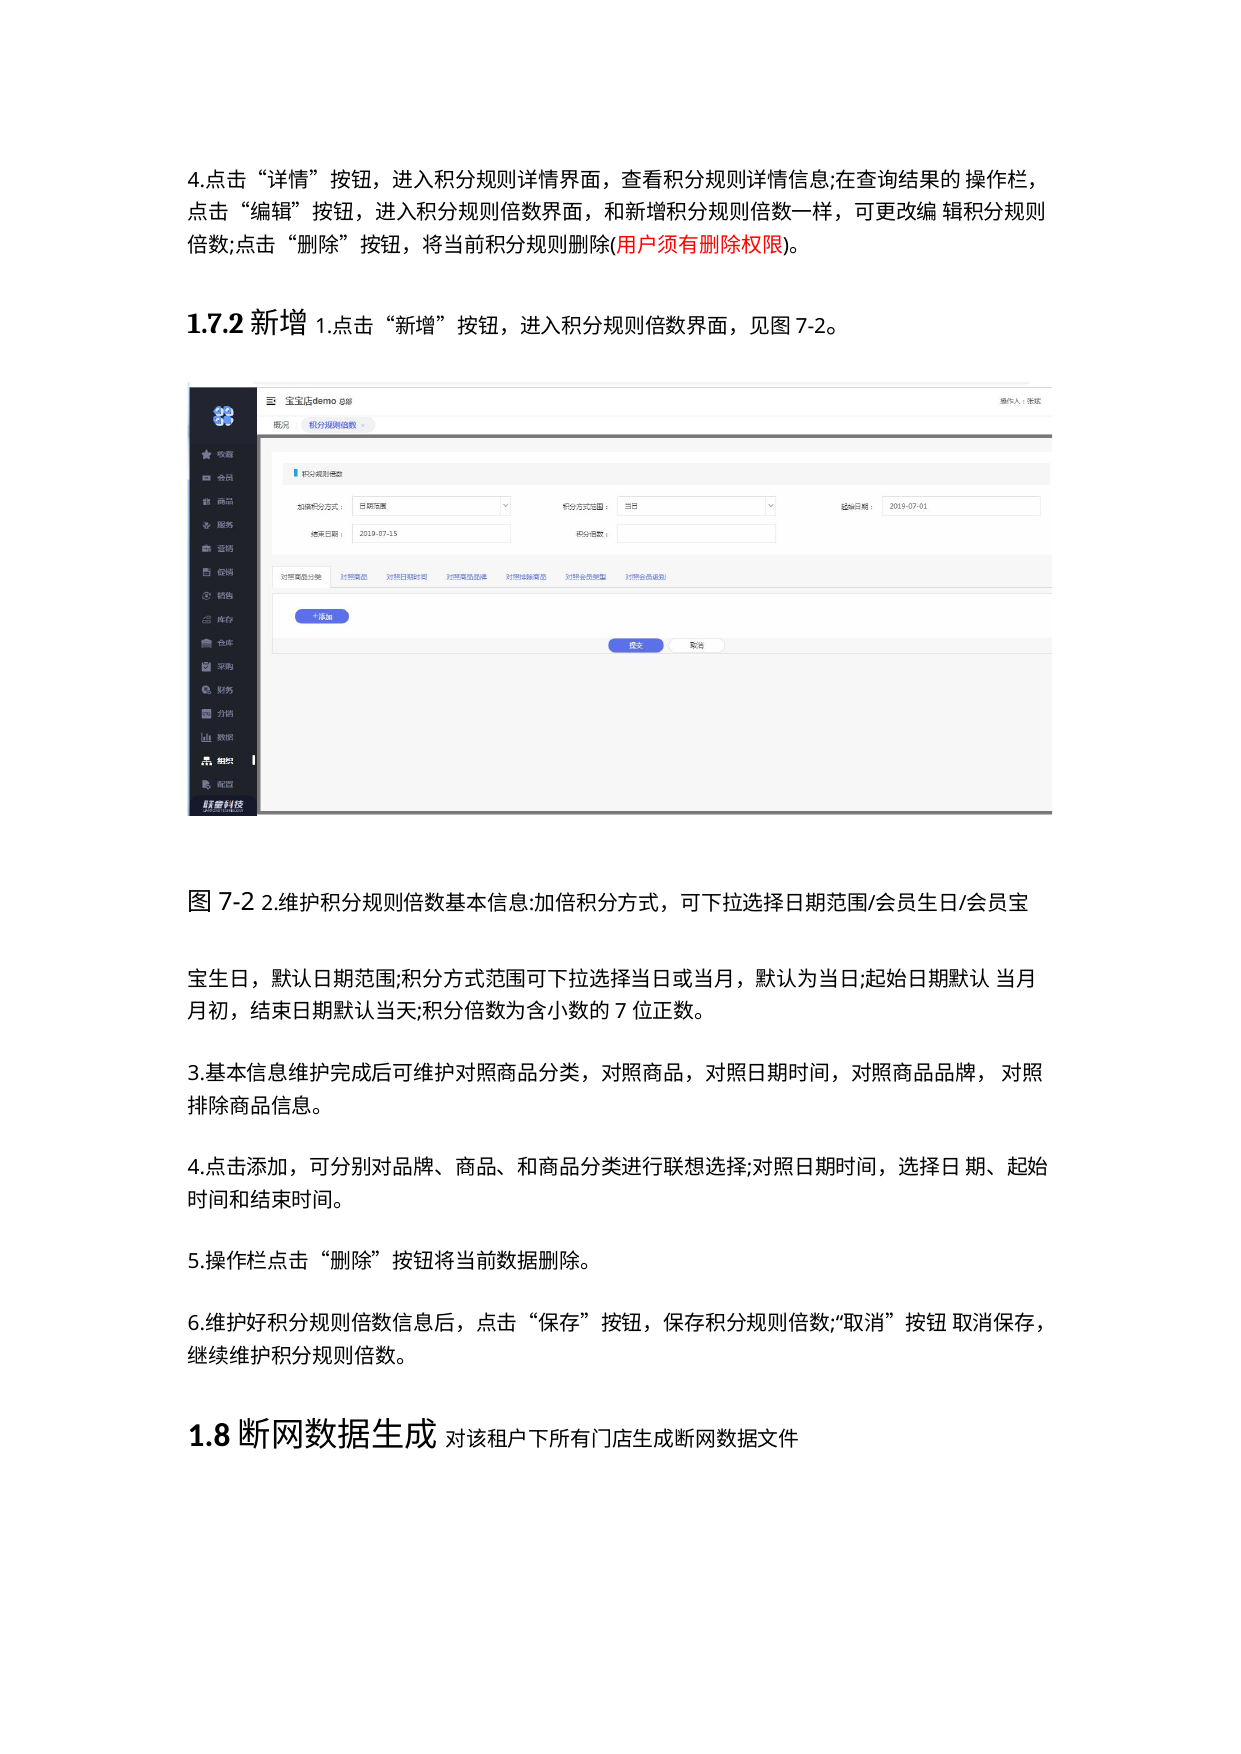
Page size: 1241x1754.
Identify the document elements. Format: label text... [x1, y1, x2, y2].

picture [187, 382, 1053, 816]
text 宝生日，默认日期范围;积分方式范围可下拉选择当日或当月，默认为当日;起始日期默认 当月月初，结束日期默认当天;积分倍数为含小数的 7 位正数。 [187, 961, 1053, 1026]
text 1.7.2 新增 1.点击“新增”按钮，进入积分规则倍数界面，见图 7-2。 [187, 289, 1053, 354]
text 图 7-2 2.维护积分规则倍数基本信息:加倍积分方式，可下拉选择日期范围/会员生日/会员宝 [187, 867, 1053, 932]
text 3.基本信息维护完成后可维护对照商品分类，对照商品，对照日期时间，对照商品品牌， 对照排除商品信息。 [187, 1055, 1053, 1120]
text 6.维护好积分规则倍数信息后，点击“保存”按钮，保存积分规则倍数;“取消”按钮 取消保存，继续维护积分规则倍数。 [187, 1305, 1053, 1370]
text 4.点击添加，可分别对品牌、商品、和商品分类进行联想选择;对照日期时间，选择日 期、起始时间和结束时间。 [187, 1149, 1053, 1214]
text 5.操作栏点击“删除”按钮将当前数据删除。 [187, 1244, 1053, 1276]
text 1.8 断网数据生成 对该租户下所有门店生成断网数据文件 [187, 1399, 1053, 1464]
text 4.点击“详情”按钮，进入积分规则详情界面，查看积分规则详情信息;在查询结果的 操作栏，点击“编辑”按钮，进入积分规则倍数界面，和新增积分规则倍数一样，可更改编 辑积分规则倍数;点击“删除”按钮，将当前积分规则删除(用户须有删除权限)。 [187, 162, 1053, 259]
